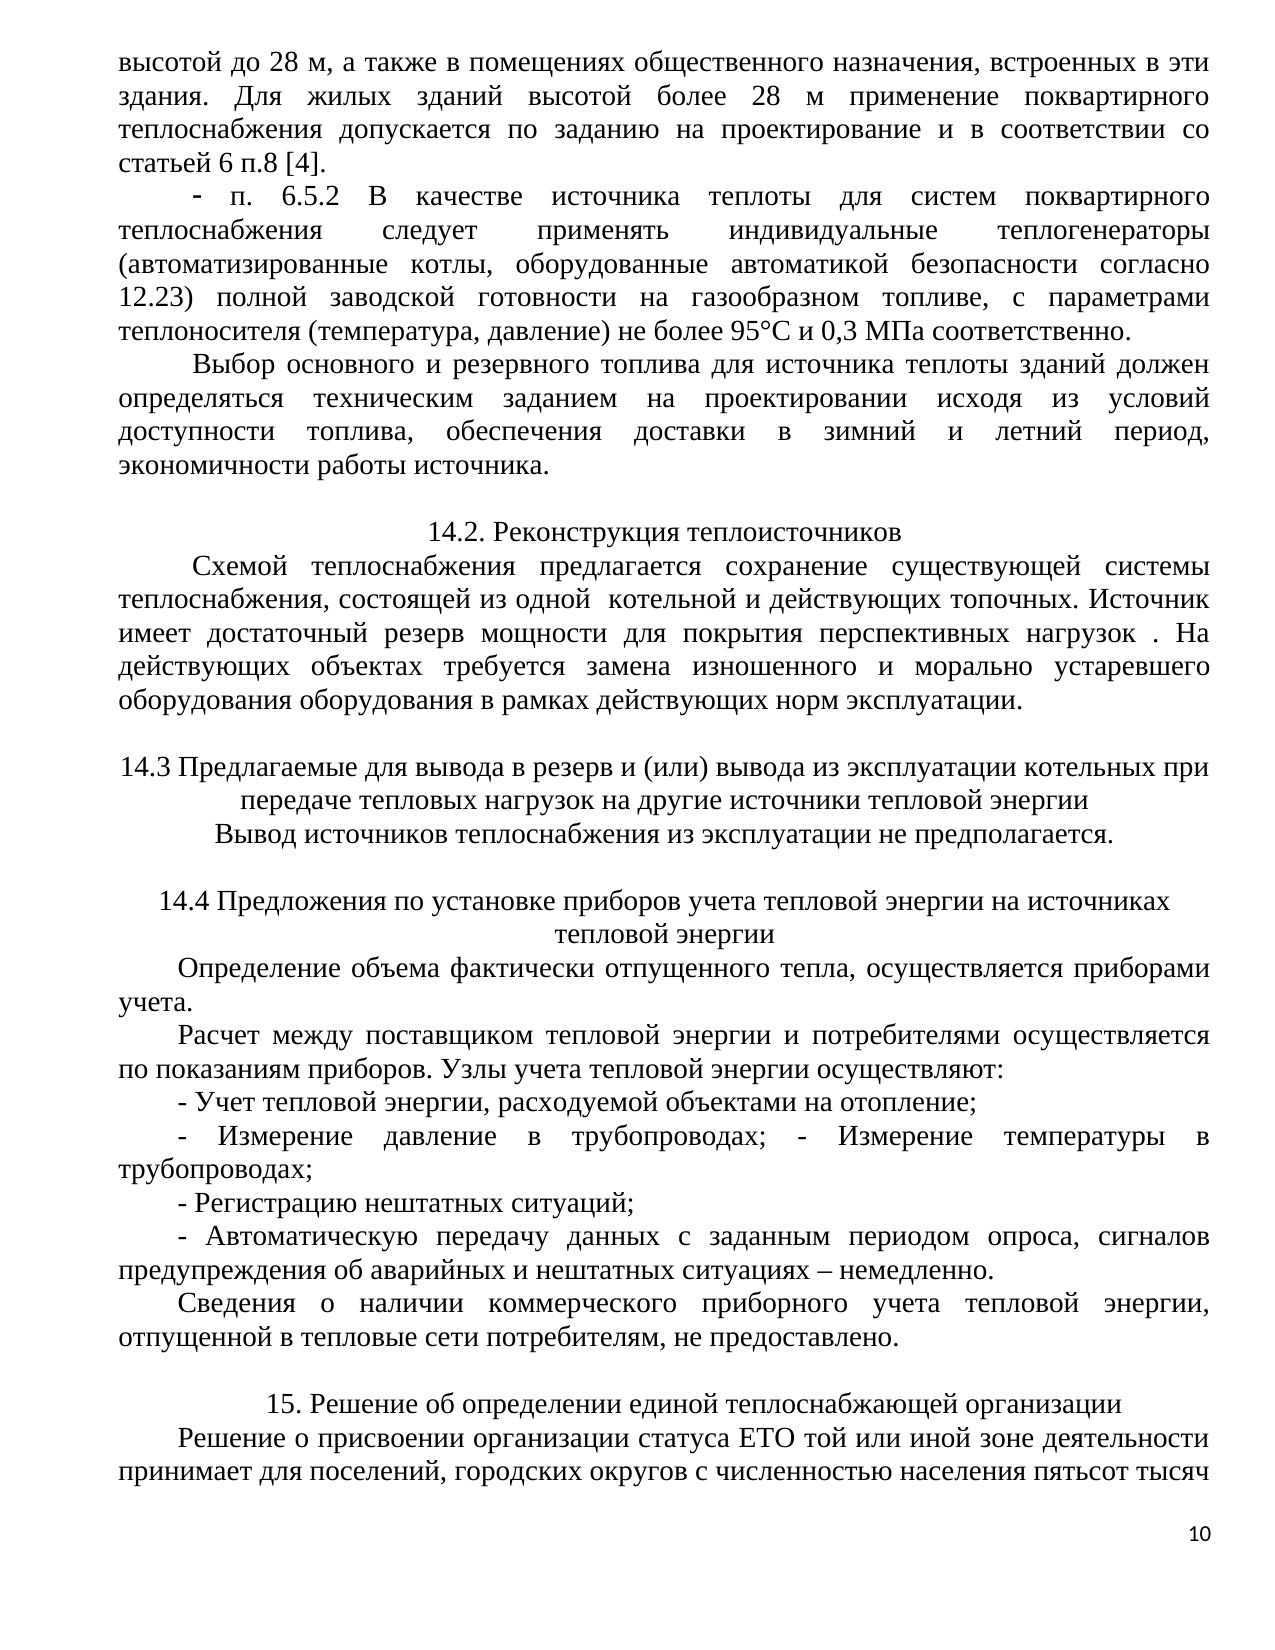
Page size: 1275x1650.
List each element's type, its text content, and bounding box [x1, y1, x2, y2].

text Выбор основного и резервного топлива для источника теплоты зданий должен определяться техническим заданием на проектировании исходя из условий доступности топлива, обеспечения доставки в зимний и летний период, экономичности работы источника. [118, 346, 1211, 481]
text Сведения о наличии коммерческого приборного учета тепловой энергии, отпущенной в тепловые сети потребителям, не предоставлено. [118, 1286, 1211, 1353]
text - Регистрацию нештатных ситуаций; [118, 1185, 1211, 1218]
text - Измерение давление в трубопроводах; - Измерение температуры в трубопроводах; [118, 1118, 1211, 1185]
text Схемой теплоснабжения предлагается сохранение существующей системы теплоснабжения, состоящей из одной котельной и действующих топочных. Источник имеет достаточный резерв мощности для покрытия перспективных нагрузок . На действующих объектах требуется замена изношенного и морально устаревшего оборудования оборудования в рамках действующих норм эксплуатации. [118, 548, 1211, 715]
text 14.2. Реконструкция теплоисточников [118, 514, 1211, 548]
text Определение объема фактически отпущенного тепла, осуществляется приборами учета. [118, 950, 1211, 1017]
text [118, 1420, 1211, 1487]
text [118, 44, 1211, 178]
text 14.3 Предлагаемые для вывода в резерв и (или) вывода из эксплуатации котельных при передаче тепловых нагрузок на другие источники тепловой энергии Вывод источников теплоснабжения из эксплуатации не предполагается. [118, 749, 1211, 849]
text 14.4 Предложения по установке приборов учета тепловой энергии на источниках тепловой энергии [118, 883, 1211, 950]
text - Учет тепловой энергии, расходуемой объектами на отопление; [118, 1084, 1211, 1118]
text п. 6.5.2 В качестве источника теплоты для систем поквартирного теплоснабжения следует применять индивидуальные теплогенераторы (автоматизированные котлы, оборудованные автоматикой безопасности согласно 12.23) полной заводской готовности на газообразном топливе, с параметрами теплоносителя (температура, давление) не более 95°С и 0,3 МПа соответственно. [118, 178, 1211, 346]
text - Автоматическую передачу данных с заданным периодом опроса, сигналов предупреждения об аварийных и нештатных ситуациях – немедленно. [118, 1218, 1211, 1286]
text 15. Решение об определении единой теплоснабжающей организации [118, 1386, 1211, 1420]
text Расчет между поставщиком тепловой энергии и потребителями осуществляется по показаниям приборов. Узлы учета тепловой энергии осуществляют: [118, 1017, 1211, 1084]
